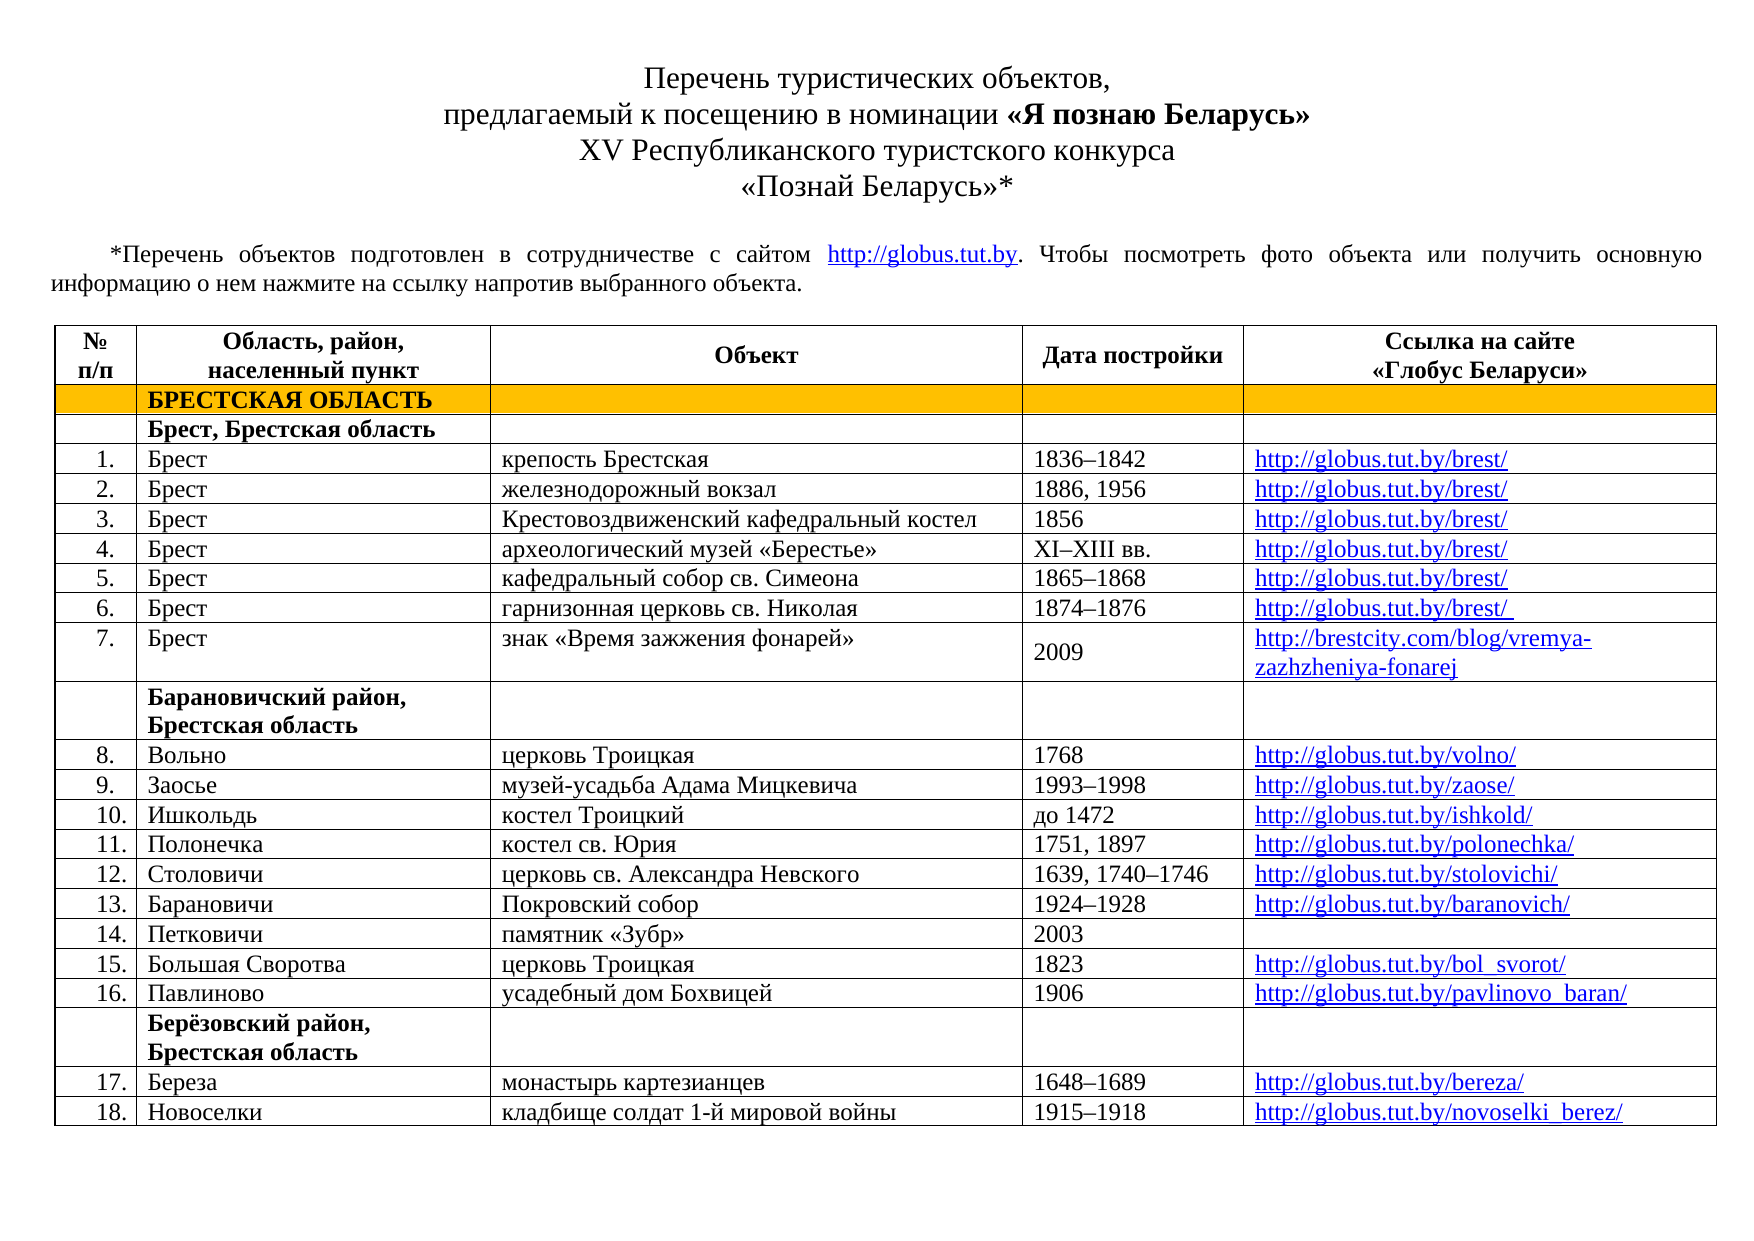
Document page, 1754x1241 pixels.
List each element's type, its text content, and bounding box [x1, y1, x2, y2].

table_cell [56, 415, 136, 443]
table_cell Петковичи [137, 919, 490, 948]
table_cell [1244, 1008, 1716, 1066]
table_cell [1244, 682, 1716, 739]
table_cell 1874–1876 [1023, 593, 1243, 622]
table_cell Заосье [137, 770, 490, 799]
table_cell [56, 949, 136, 977]
table_cell [56, 1008, 136, 1066]
table_cell [1023, 682, 1243, 739]
table_cell [56, 1067, 136, 1096]
table_cell Крестовоздвиженский кафедральный костел [491, 504, 1022, 533]
table_cell археологический музей «Берестье» [491, 534, 1022, 562]
table_cell 1915–1918 [1023, 1097, 1243, 1125]
table_cell [1023, 1008, 1243, 1066]
table_header Дата постройки [1023, 326, 1243, 384]
text XV Республиканского туристского конкурса [51, 131, 1703, 167]
table_cell 1836–1842 [1023, 444, 1243, 473]
table_cell 1751, 1897 [1023, 830, 1243, 858]
table_cell БРЕСТСКАЯ ОБЛАСТЬ [137, 385, 490, 413]
table_cell [491, 682, 1022, 739]
table_cell 1886, 1956 [1023, 474, 1243, 503]
table_cell [56, 889, 136, 918]
table_cell церковь Троицкая [491, 949, 1022, 977]
text предлагаемый к посещению в номинации «Я познаю Беларусь» [51, 95, 1703, 131]
table_cell Брест [137, 444, 490, 473]
table_header Ссылка на сайте «Глобус Беларуси» [1244, 326, 1716, 384]
table_cell костел Троицкий [491, 800, 1022, 828]
table_cell Брест [137, 593, 490, 622]
table_cell http://brestcity.com/blog/vremya-zazhzheniya-fonarej [1244, 623, 1716, 681]
table_cell Большая Своротва [137, 949, 490, 977]
table_cell 1856 [1023, 504, 1243, 533]
table_cell http://globus.tut.by/stolovichi/ [1244, 859, 1716, 888]
table_cell [1244, 919, 1716, 948]
table_cell гарнизонная церковь св. Николая [491, 593, 1022, 622]
table_cell [1244, 385, 1716, 413]
table_cell церковь св. Александра Невского [491, 859, 1022, 888]
table_cell церковь Троицкая [491, 740, 1022, 769]
table_cell 1924–1928 [1023, 889, 1243, 918]
table_cell http://globus.tut.by/brest/ [1244, 593, 1716, 622]
table_header № п/п [56, 326, 136, 384]
table_cell Брест [137, 534, 490, 562]
table_cell [491, 1008, 1022, 1066]
table_cell http://globus.tut.by/volno/ [1244, 740, 1716, 769]
table_cell [56, 1097, 136, 1125]
table_cell http://globus.tut.by/novoselki_berez/ [1244, 1097, 1716, 1125]
table_cell Брест [137, 504, 490, 533]
text *Перечень объектов подготовлен в сотрудничестве с сайтом http://globus.tut.by. Чтобы посмотреть фото объекта или получить основную информацию о нем нажмите на ссылку напротив выбранного объекта. [51, 239, 1703, 296]
table_cell [491, 385, 1022, 413]
table_cell http://globus.tut.by/brest/ [1244, 444, 1716, 473]
table_cell 1993–1998 [1023, 770, 1243, 799]
table_cell 1823 [1023, 949, 1243, 977]
table_cell памятник «Зубр» [491, 919, 1022, 948]
table_cell [56, 859, 136, 888]
table_cell 2009 [1023, 623, 1243, 681]
table_cell http://globus.tut.by/bereza/ [1244, 1067, 1716, 1096]
table_cell [1023, 385, 1243, 413]
table_cell [56, 623, 136, 681]
table_cell Брест [137, 564, 490, 592]
table_cell [56, 740, 136, 769]
table_cell http://globus.tut.by/brest/ [1244, 534, 1716, 562]
table_cell до 1472 [1023, 800, 1243, 828]
table_cell http://globus.tut.by/brest/ [1244, 474, 1716, 503]
table_cell [56, 474, 136, 503]
table_cell [56, 830, 136, 858]
table_cell Берёзовский район, Брестская область [137, 1008, 490, 1066]
table_cell http://globus.tut.by/pavlinovo_baran/ [1244, 979, 1716, 1007]
table_cell XI–XIII вв. [1023, 534, 1243, 562]
table_cell усадебный дом Бохвицей [491, 979, 1022, 1007]
table_cell Барановичский район, Брестская область [137, 682, 490, 739]
table_cell 1768 [1023, 740, 1243, 769]
text «Познай Беларусь»* [51, 167, 1703, 203]
table_cell [56, 919, 136, 948]
table_cell Столовичи [137, 859, 490, 888]
table_cell [1023, 415, 1243, 443]
table_cell Брест, Брестская область [137, 415, 490, 443]
table_cell Брест [137, 623, 490, 681]
table_cell монастырь картезианцев [491, 1067, 1022, 1096]
table_cell [56, 770, 136, 799]
table_cell [56, 979, 136, 1007]
table_cell 1865–1868 [1023, 564, 1243, 592]
table_header Объект [491, 326, 1022, 384]
table_cell http://globus.tut.by/zaose/ [1244, 770, 1716, 799]
table_cell [56, 534, 136, 562]
table_cell http://globus.tut.by/baranovich/ [1244, 889, 1716, 918]
table_cell знак «Время зажжения фонарей» [491, 623, 1022, 681]
table_cell 1648–1689 [1023, 1067, 1243, 1096]
table_cell http://globus.tut.by/ishkold/ [1244, 800, 1716, 828]
table_cell музей-усадьба Адама Мицкевича [491, 770, 1022, 799]
table_cell крепость Брестская [491, 444, 1022, 473]
table_cell http://globus.tut.by/polonechka/ [1244, 830, 1716, 858]
table_cell Вольно [137, 740, 490, 769]
table_cell Павлиново [137, 979, 490, 1007]
table_cell http://globus.tut.by/bol_svorot/ [1244, 949, 1716, 977]
table_cell [56, 444, 136, 473]
table_cell кладбище солдат 1-й мировой войны [491, 1097, 1022, 1125]
table_cell [491, 415, 1022, 443]
table_cell кафедральный собор св. Симеона [491, 564, 1022, 592]
table_cell 2003 [1023, 919, 1243, 948]
table_cell Ишкольдь [137, 800, 490, 828]
table_cell [1244, 415, 1716, 443]
table_cell Полонечка [137, 830, 490, 858]
table_cell [56, 800, 136, 828]
table_cell http://globus.tut.by/brest/ [1244, 504, 1716, 533]
table_cell [56, 593, 136, 622]
table_cell Береза [137, 1067, 490, 1096]
table_cell [56, 504, 136, 533]
table_cell Новоселки [137, 1097, 490, 1125]
table_cell [56, 564, 136, 592]
table_cell 1639, 1740–1746 [1023, 859, 1243, 888]
table_cell 1906 [1023, 979, 1243, 1007]
text Перечень туристических объектов, [51, 59, 1703, 95]
table_cell [56, 682, 136, 739]
table_cell Покровский собор [491, 889, 1022, 918]
table_cell http://globus.tut.by/brest/ [1244, 564, 1716, 592]
table_cell костел св. Юрия [491, 830, 1022, 858]
table_header Область, район, населенный пункт [137, 326, 490, 384]
table_cell [56, 385, 136, 413]
table_cell Барановичи [137, 889, 490, 918]
table_cell Брест [137, 474, 490, 503]
table_cell железнодорожный вокзал [491, 474, 1022, 503]
